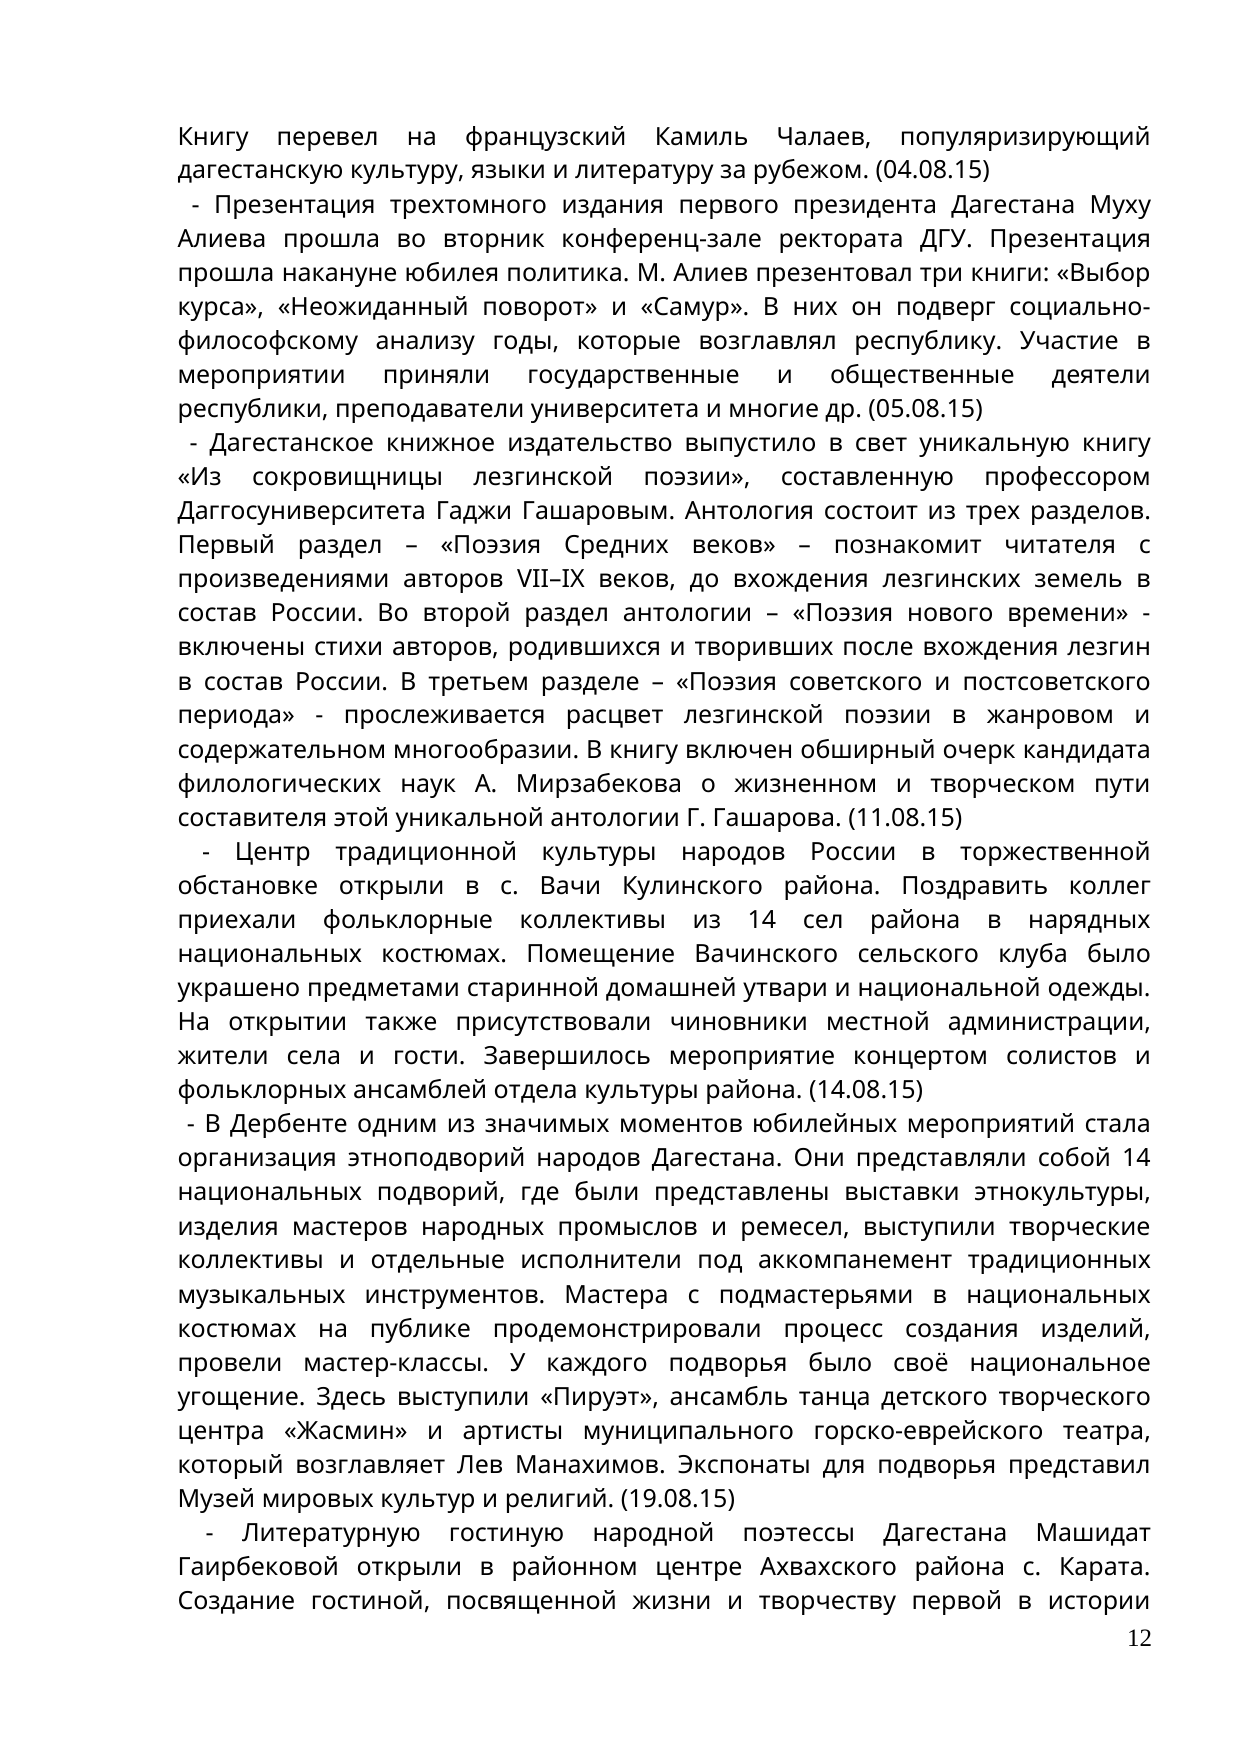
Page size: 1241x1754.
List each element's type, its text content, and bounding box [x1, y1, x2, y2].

text - В Дербенте одним из значимых моментов юбилейных мероприятий стала организация этноподворий народов Дагестана. Они представляли собой 14 национальных подворий, где были представлены выставки этнокультуры, изделия мастеров народных промыслов и ремесел, выступили творческие коллективы и отдельные исполнители под аккомпанемент традиционных музыкальных инструментов. Мастера с подмастерьями в национальных костюмах на публике продемонстрировали процесс создания изделий, провели мастер-классы. У каждого подворья было своё национальное угощение. Здесь выступили «Пируэт», ансамбль танца детского творческого центра «Жасмин» и артисты муниципального горско-еврейского театра, который возглавляет Лев Манахимов. Экспонаты для подворья представил Музей мировых культур и религий. (19.08.15) [177, 1106, 1152, 1515]
text - Презентация трехтомного издания первого президента Дагестана Муху Алиева прошла во вторник конференц-зале ректората ДГУ. Презентация прошла накануне юбилея политика. М. Алиев презентовал три книги: «Выбор курса», «Неожиданный поворот» и «Самур». В них он подверг социально-философскому анализу годы, которые возглавлял республику. Участие в мероприятии приняли государственные и общественные деятели республики, преподаватели университета и многие др. (05.08.15) [177, 186, 1152, 425]
text - Дагестанское книжное издательство выпустило в свет уникальную книгу «Из сокровищницы лезгинской поэзии», составленную профессором Даггосуниверситета Гаджи Гашаровым. Антология состоит из трех разделов. Первый раздел – «Поэзия Средних веков» – познакомит читателя с произведениями авторов VII–IX веков, до вхождения лезгинских земель в состав России. Во второй раздел антологии – «Поэзия нового времени» - включены стихи авторов, родившихся и творивших после вхождения лезгин в состав России. В третьем разделе – «Поэзия советского и постсоветского периода» - прослеживается расцвет лезгинской поэзии в жанровом и содержательном многообразии. В книгу включен обширный очерк кандидата филологических наук А. Мирзабекова о жизненном и творческом пути составителя этой уникальной антологии Г. Гашарова. (11.08.15) [177, 425, 1152, 833]
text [177, 118, 1152, 186]
text - Центр традиционной культуры народов России в торжественной обстановке открыли в с. Вачи Кулинского района. Поздравить коллег приехали фольклорные коллективы из 14 сел района в нарядных национальных костюмах. Помещение Вачинского сельского клуба было украшено предметами старинной домашней утвари и национальной одежды. На открытии также присутствовали чиновники местной администрации, жители села и гости. Завершилось мероприятие концертом солистов и фольклорных ансамблей отдела культуры района. (14.08.15) [177, 833, 1152, 1106]
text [177, 1515, 1152, 1617]
